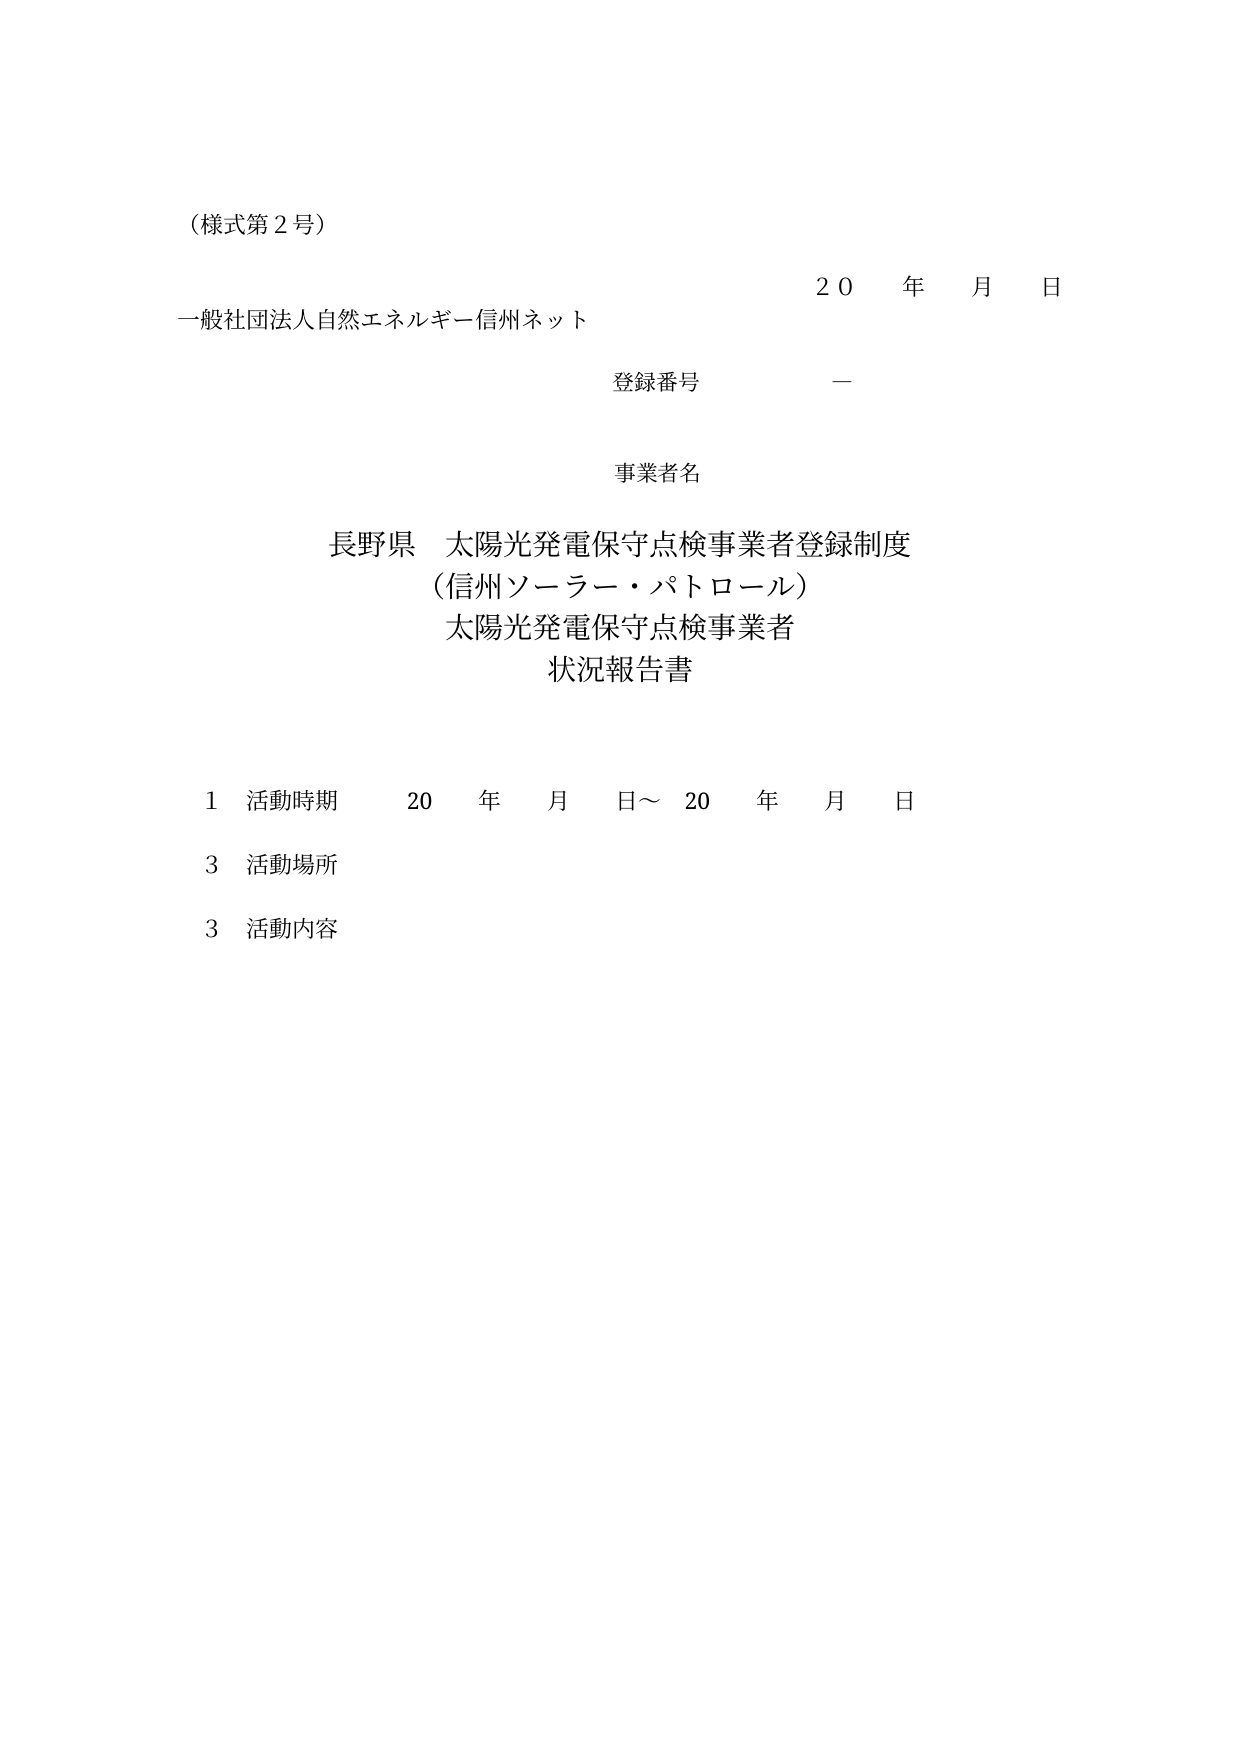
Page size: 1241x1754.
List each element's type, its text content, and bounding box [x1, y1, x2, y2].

text 事業者名 [199, 456, 1063, 488]
text 太陽光発電保守点検事業者 [177, 605, 1063, 647]
text １ 活動時期 20 年 月 日～ 20 年 月 日 [177, 783, 1063, 816]
text 状況報告書 [177, 647, 1063, 689]
text 一般社団法人自然エネルギー信州ネット [177, 302, 1063, 335]
text （様式第２号） [177, 207, 1063, 240]
text ３ 活動場所 [177, 847, 1063, 880]
text 登録番号 ― [349, 365, 1063, 397]
text ３ 活動内容 [177, 911, 1063, 944]
text ２０ 年 月 日 [177, 269, 1063, 302]
text 長野県 太陽光発電保守点検事業者登録制度 [177, 522, 1063, 563]
text （信州ソーラー・パトロール） [177, 563, 1063, 605]
